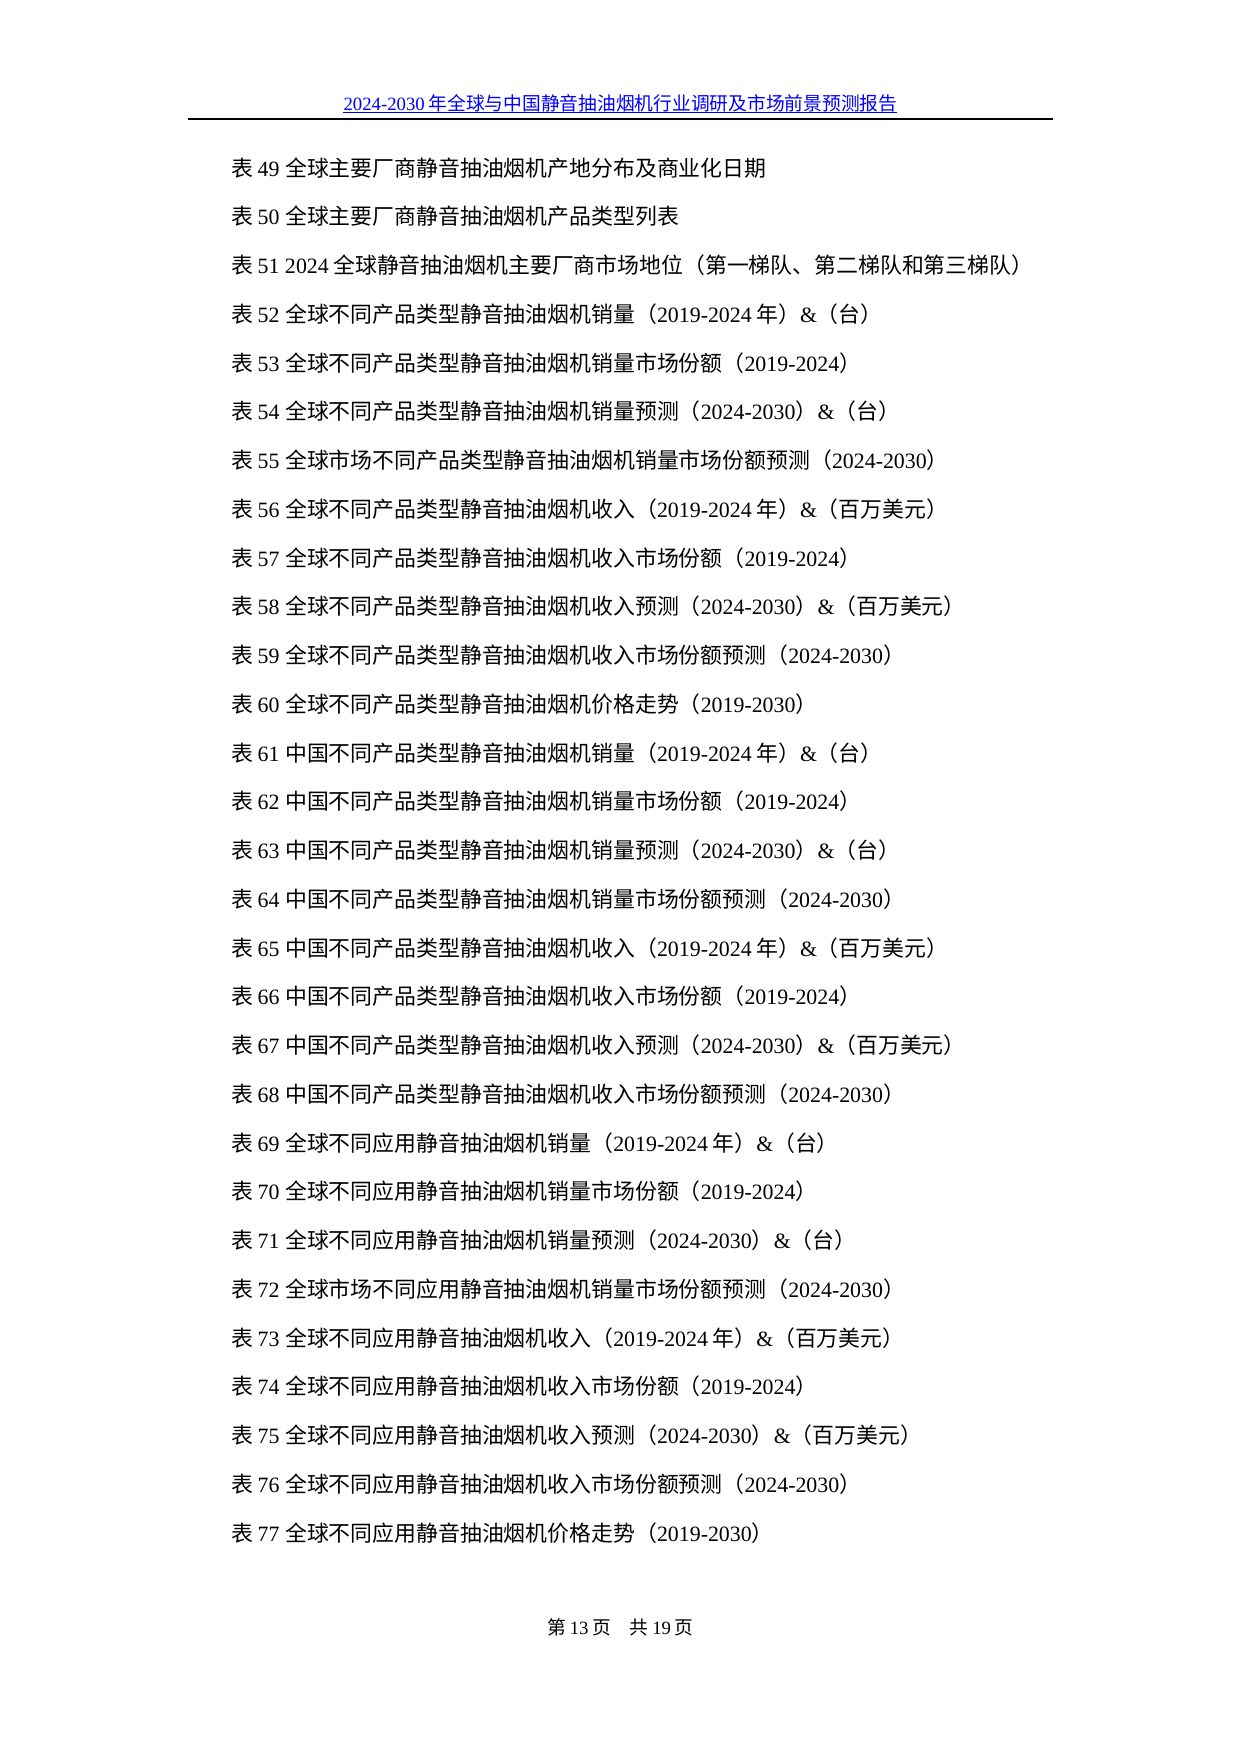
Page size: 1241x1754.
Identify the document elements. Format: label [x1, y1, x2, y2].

text [187, 150, 1053, 1548]
